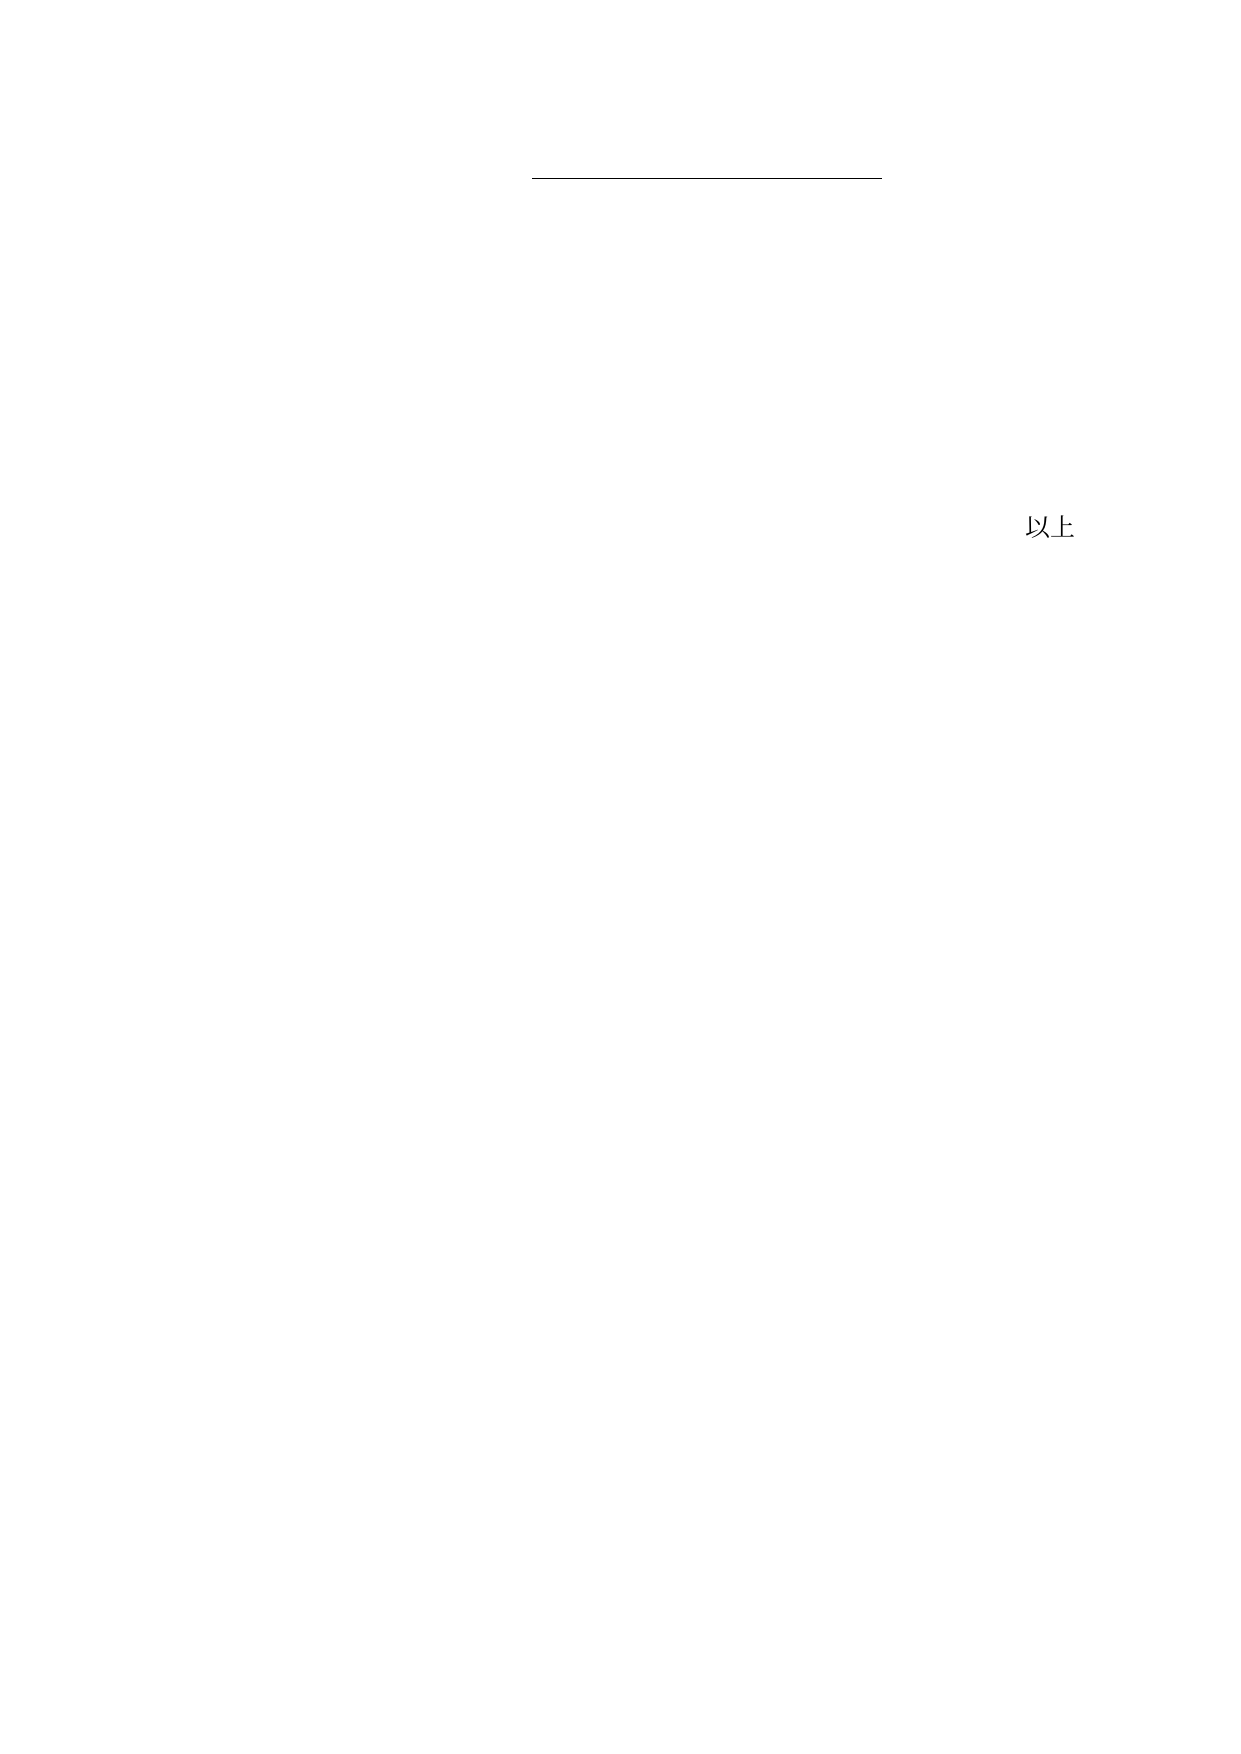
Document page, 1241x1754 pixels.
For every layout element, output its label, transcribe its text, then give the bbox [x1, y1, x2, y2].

text ＿＿＿＿＿＿＿＿＿＿＿＿＿＿ [520, 148, 1075, 184]
text 以上 [165, 508, 1075, 544]
